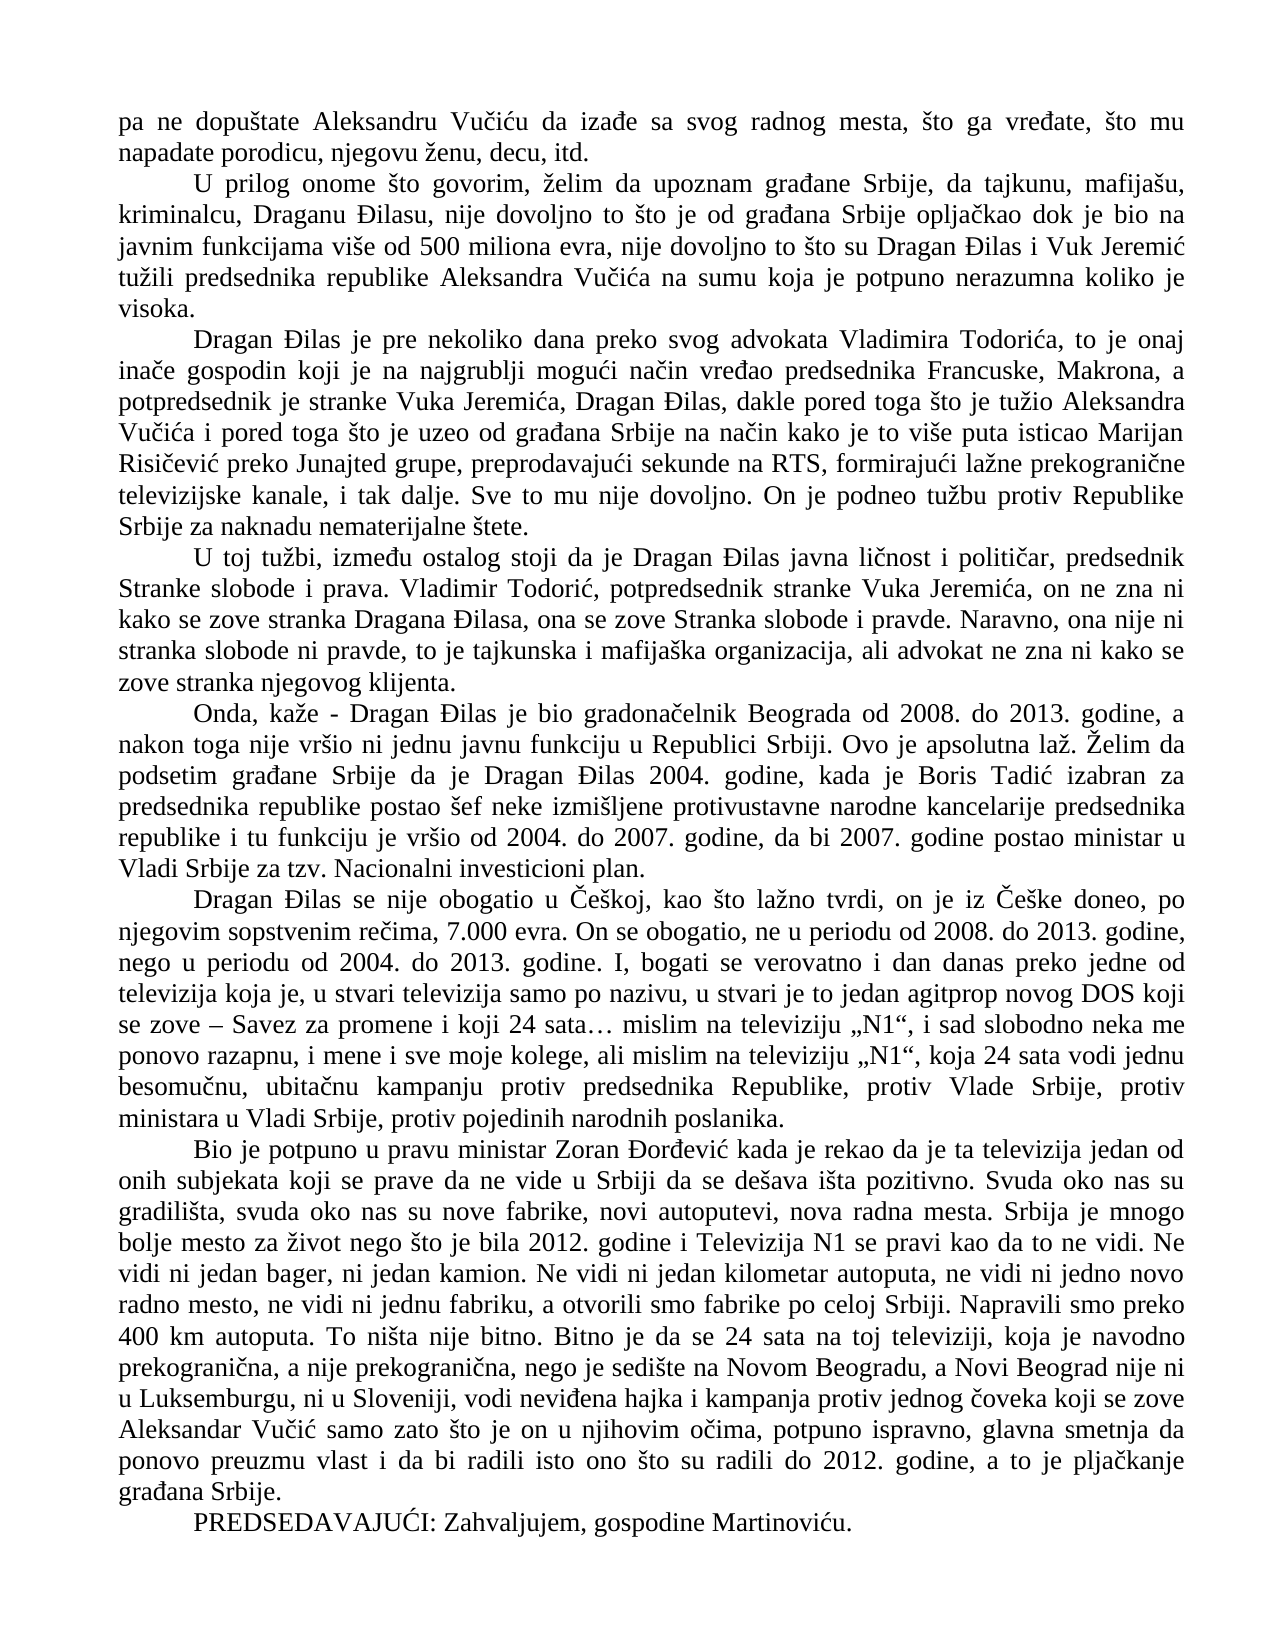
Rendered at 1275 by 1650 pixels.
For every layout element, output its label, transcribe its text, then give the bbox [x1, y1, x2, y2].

text U prilog onome što govorim, želim da upoznam građane Srbije, da tajkunu, mafijašu, kriminalcu, Draganu Đilasu, nije dovoljno to što je od građana Srbije opljačkao dok je bio na javnim funkcijama više od 500 miliona evra, nije dovoljno to što su Dragan Đilas i Vuk Jeremić tužili predsednika republike Aleksandra Vučića na sumu koja je potpuno nerazumna koliko je visoka. [118, 167, 1186, 323]
text Dragan Đilas se nije obogatio u Češkoj, kao što lažno tvrdi, on je iz Češke doneo, po njegovim sopstvenim rečima, 7.000 evra. On se obogatio, ne u periodu od 2008. do 2013. godine, nego u periodu od 2004. do 2013. godine. I, bogati se verovatno i dan danas preko jedne od televizija koja je, u stvari televizija samo po nazivu, u stvari je to jedan agitprop novog DOS koji se zove – Savez za promene i koji 24 sata… mislim na televiziju „N1“, i sad slobodno neka me ponovo razapnu, i mene i sve moje kolege, ali mislim na televiziju „N1“, koja 24 sata vodi jednu besomučnu, ubitačnu kampanju protiv predsednika Republike, protiv Vlade Srbije, protiv ministara u Vladi Srbije, protiv pojedinih narodnih poslanika. [118, 884, 1186, 1133]
text Dragan Đilas je pre nekoliko dana preko svog advokata Vladimira Todorića, to je onaj inače gospodin koji je na najgrublji mogući način vređao predsednika Francuske, Makrona, a potpredsednik je stranke Vuka Jeremića, Dragan Đilas, dakle pored toga što je tužio Aleksandra Vučića i pored toga što je uzeo od građana Srbije na način kako je to više puta isticao Marijan Risičević preko Junajted grupe, preprodavajući sekunde na RTS, formirajući lažne prekogranične televizijske kanale, i tak dalje. Sve to mu nije dovoljno. On je podneo tužbu protiv Republike Srbije za naknadu nematerijalne štete. [118, 323, 1186, 541]
text PREDSEDAVAJUĆI: Zahvaljujem, gospodine Martinoviću. [118, 1507, 1186, 1538]
text Bio je potpuno u pravu ministar Zoran Đorđević kada je rekao da je ta televizija jedan od onih subjekata koji se prave da ne vide u Srbiji da se dešava išta pozitivno. Svuda oko nas su gradilišta, svuda oko nas su nove fabrike, novi autoputevi, nova radna mesta. Srbija je mnogo bolje mesto za život nego što je bila 2012. godine i Televizija N1 se pravi kao da to ne vidi. Ne vidi ni jedan bager, ni jedan kamion. Ne vidi ni jedan kilometar autoputa, ne vidi ni jedno novo radno mesto, ne vidi ni jednu fabriku, a otvorili smo fabrike po celoj Srbiji. Napravili smo preko 400 km autoputa. To ništa nije bitno. Bitno je da se 24 sata na toj televiziji, koja je navodno prekogranična, a nije prekogranična, nego je sedište na Novom Beogradu, a Novi Beograd nije ni u Luksemburgu, ni u Sloveniji, vodi neviđena hajka i kampanja protiv jednog čoveka koji se zove Aleksandar Vučić samo zato što je on u njihovim očima, potpuno ispravno, glavna smetnja da ponovo preuzmu vlast i da bi radili isto ono što su radili do 2012. godine, a to je pljačkanje građana Srbije. [118, 1133, 1186, 1507]
text Onda, kaže - Dragan Đilas je bio gradonačelnik Beograda od 2008. do 2013. godine, a nakon toga nije vršio ni jednu javnu funkciju u Republici Srbiji. Ovo je apsolutna laž. Želim da podsetim građane Srbije da je Dragan Đilas 2004. godine, kada je Boris Tadić izabran za predsednika republike postao šef neke izmišljene protivustavne narodne kancelarije predsednika republike i tu funkciju je vršio od 2004. do 2007. godine, da bi 2007. godine postao ministar u Vladi Srbije za tzv. Nacionalni investicioni plan. [118, 697, 1186, 884]
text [118, 105, 1186, 167]
text U toj tužbi, između ostalog stoji da je Dragan Đilas javna ličnost i političar, predsednik Stranke slobode i prava. Vladimir Todorić, potpredsednik stranke Vuka Jeremića, on ne zna ni kako se zove stranka Dragana Đilasa, ona se zove Stranka slobode i pravde. Naravno, ona nije ni stranka slobode ni pravde, to je tajkunska i mafijaška organizacija, ali advokat ne zna ni kako se zove stranka njegovog klijenta. [118, 541, 1186, 697]
